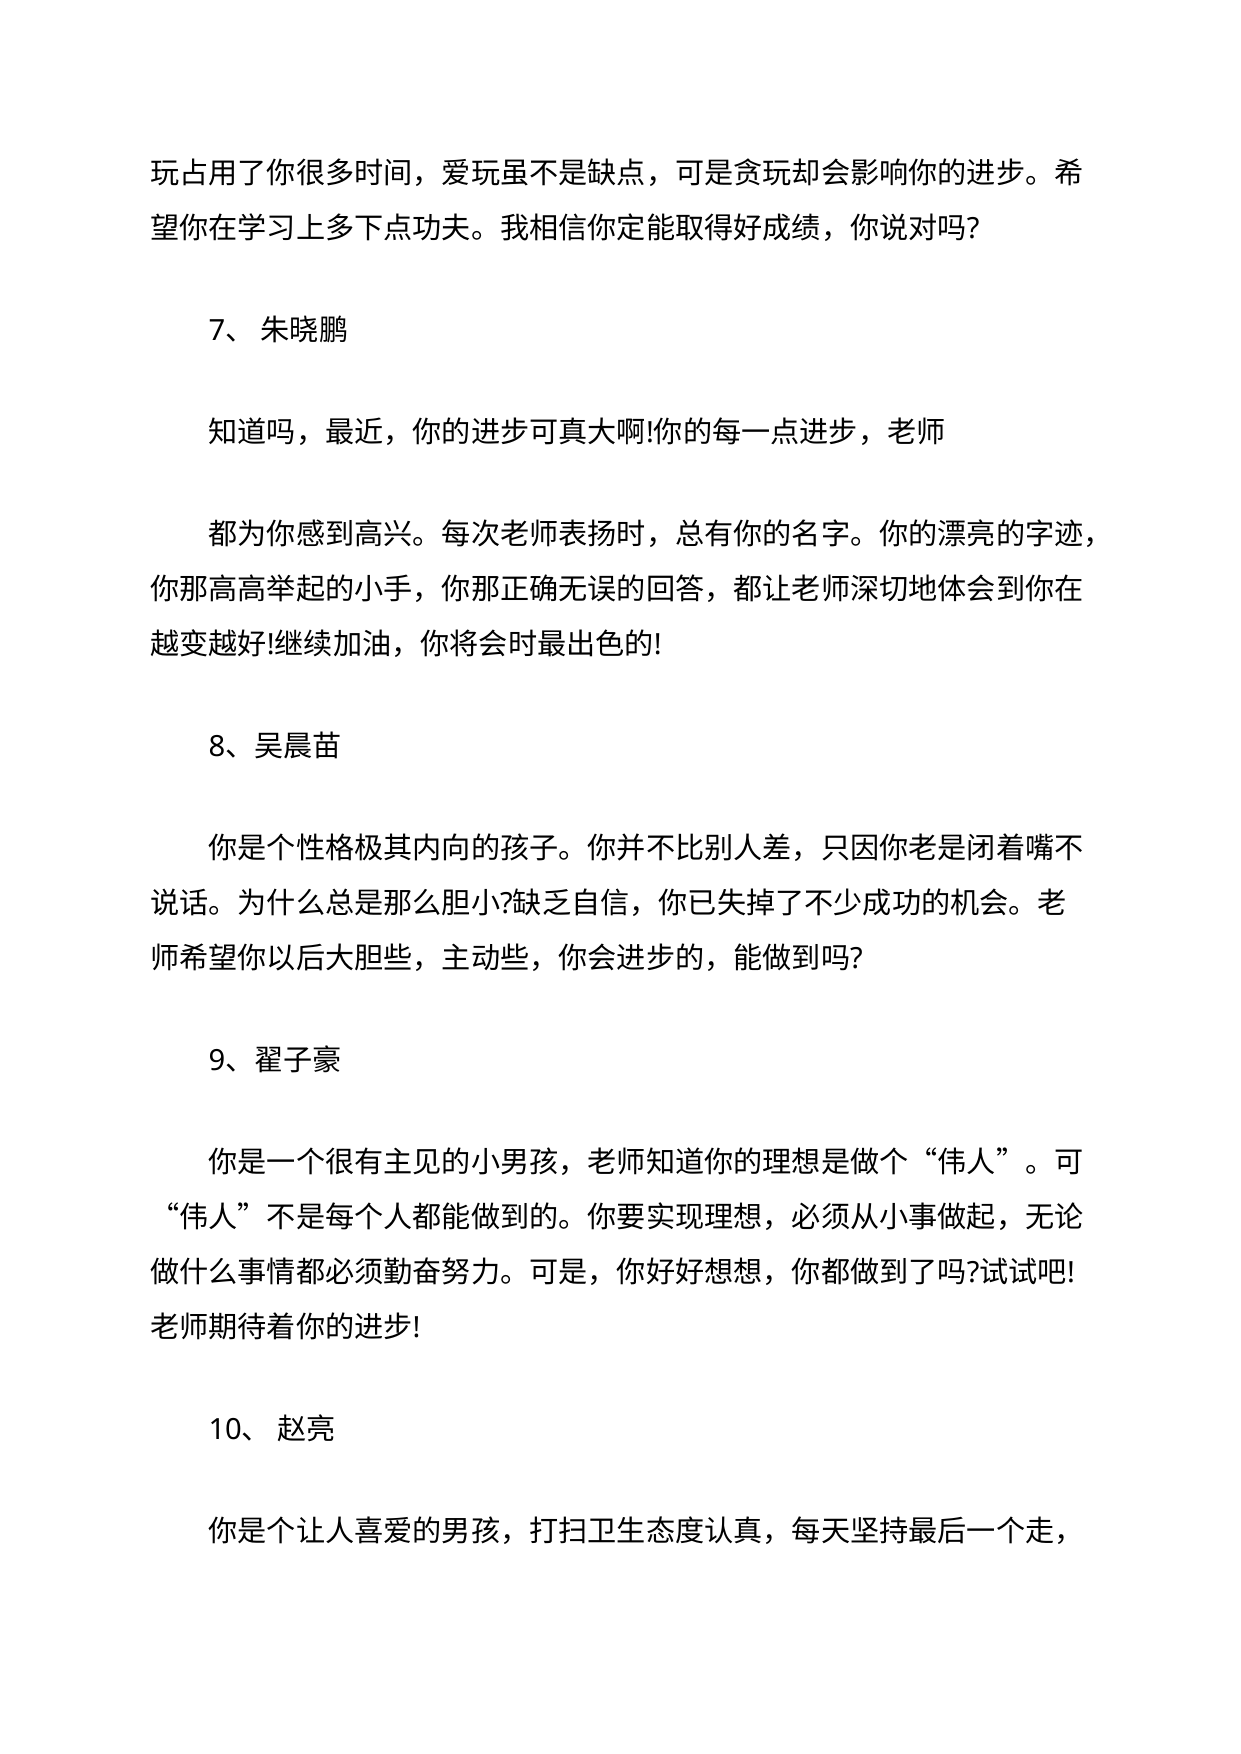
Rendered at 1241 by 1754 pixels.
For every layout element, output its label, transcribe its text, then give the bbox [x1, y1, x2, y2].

text 9、翟子豪 [150, 1036, 1090, 1079]
text 都为你感到高兴。每次老师表扬时，总有你的名字。你的漂亮的字迹，你那高高举起的小手，你那正确无误的回答，都让老师深切地体会到你在越变越好!继续加油，你将会时最出色的! [150, 511, 1090, 663]
text 7、 朱晓鹏 [150, 307, 1090, 349]
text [150, 1507, 1090, 1549]
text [150, 150, 1090, 247]
text 8、吴晨苗 [150, 723, 1090, 765]
text 知道吗，最近，你的进步可真大啊!你的每一点进步，老师 [150, 409, 1090, 451]
text 你是一个很有主见的小男孩，老师知道你的理想是做个“伟人”。可“伟人”不是每个人都能做到的。你要实现理想，必须从小事做起，无论做什么事情都必须勤奋努力。可是，你好好想想，你都做到了吗?试试吧!老师期待着你的进步! [150, 1138, 1090, 1346]
text 10、 赵亮 [150, 1405, 1090, 1448]
text 你是个性格极其内向的孩子。你并不比别人差，只因你老是闭着嘴不说话。为什么总是那么胆小?缺乏自信，你已失掉了不少成功的机会。老师希望你以后大胆些，主动些，你会进步的，能做到吗? [150, 824, 1090, 977]
